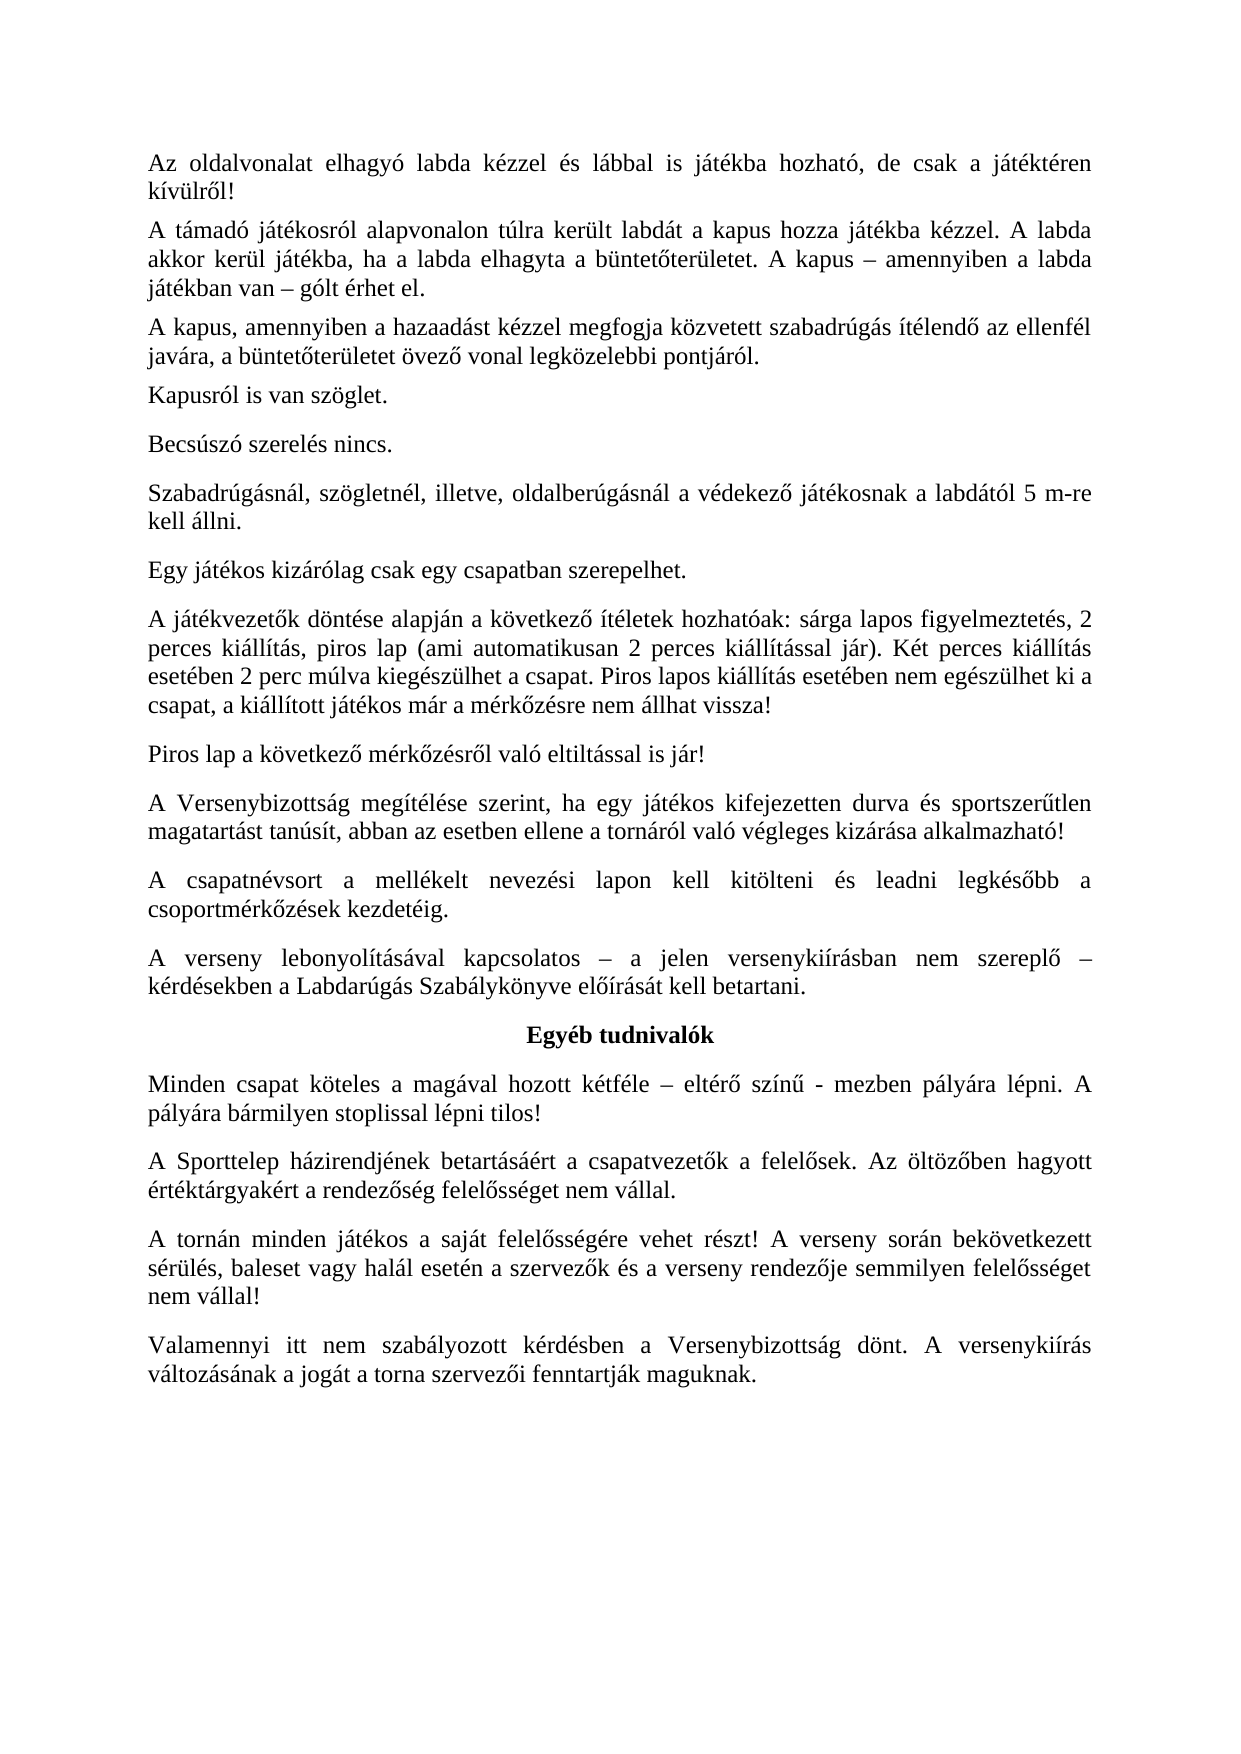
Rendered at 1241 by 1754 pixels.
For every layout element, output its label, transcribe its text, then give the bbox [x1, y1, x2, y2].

text A tornán minden játékos a saját felelősségére vehet részt! A verseny során bekövetkezett sérülés, baleset vagy halál esetén a szervezők és a verseny rendezője semmilyen felelősséget nem vállal! [148, 1224, 1093, 1310]
text A játékvezetők döntése alapján a következő ítéletek hozhatóak: sárga lapos figyelmeztetés, 2 perces kiállítás, piros lap (ami automatikusan 2 perces kiállítással jár). Két perces kiállítás esetében 2 perc múlva kiegészülhet a csapat. Piros lapos kiállítás esetében nem egészülhet ki a csapat, a kiállított játékos már a mérkőzésre nem állhat vissza! [148, 604, 1093, 719]
text Egyéb tudnivalók [148, 1020, 1093, 1049]
text A Versenybizottság megítélése szerint, ha egy játékos kifejezetten durva és sportszerűtlen magatartást tanúsít, abban az esetben ellene a tornáról való végleges kizárása alkalmazható! [148, 788, 1093, 845]
text Becsúszó szerelés nincs. [148, 429, 1093, 458]
text Egy játékos kizárólag csak egy csapatban szerepelhet. [148, 555, 1093, 584]
text Valamennyi itt nem szabályozott kérdésben a Versenybizottság dönt. A versenykiírás változásának a jogát a torna szervezői fenntartják maguknak. [148, 1330, 1093, 1388]
text A kapus, amennyiben a hazaadást kézzel megfogja közvetett szabadrúgás ítélendő az ellenfél javára, a büntetőterületet övező vonal legközelebbi pontjáról. [148, 312, 1093, 370]
text Piros lap a következő mérkőzésről való eltiltással is jár! [148, 739, 1093, 768]
text Szabadrúgásnál, szögletnél, illetve, oldalberúgásnál a védekező játékosnak a labdától 5 m-re kell állni. [148, 478, 1093, 535]
text Minden csapat köteles a magával hozott kétféle – eltérő színű - mezben pályára lépni. A pályára bármilyen stoplissal lépni tilos! [148, 1069, 1093, 1126]
text Az oldalvonalat elhagyó labda kézzel és lábbal is játékba hozható, de csak a játéktéren kívülről! [148, 148, 1093, 205]
text A verseny lebonyolításával kapcsolatos – a jelen versenykiírásban nem szereplő – kérdésekben a Labdarúgás Szabálykönyve előírását kell betartani. [148, 943, 1093, 1000]
text Kapusról is van szöglet. [148, 380, 1093, 409]
text A támadó játékosról alapvonalon túlra került labdát a kapus hozza játékba kézzel. A labda akkor kerül játékba, ha a labda elhagyta a büntetőterületet. A kapus – amennyiben a labda játékban van – gólt érhet el. [148, 216, 1093, 302]
text A Sporttelep házirendjének betartásáért a csapatvezetők a felelősek. Az öltözőben hagyott értéktárgyakért a rendezőség felelősséget nem vállal. [148, 1146, 1093, 1204]
text A csapatnévsort a mellékelt nevezési lapon kell kitölteni és leadni legkésőbb a csoportmérkőzések kezdetéig. [148, 865, 1093, 923]
